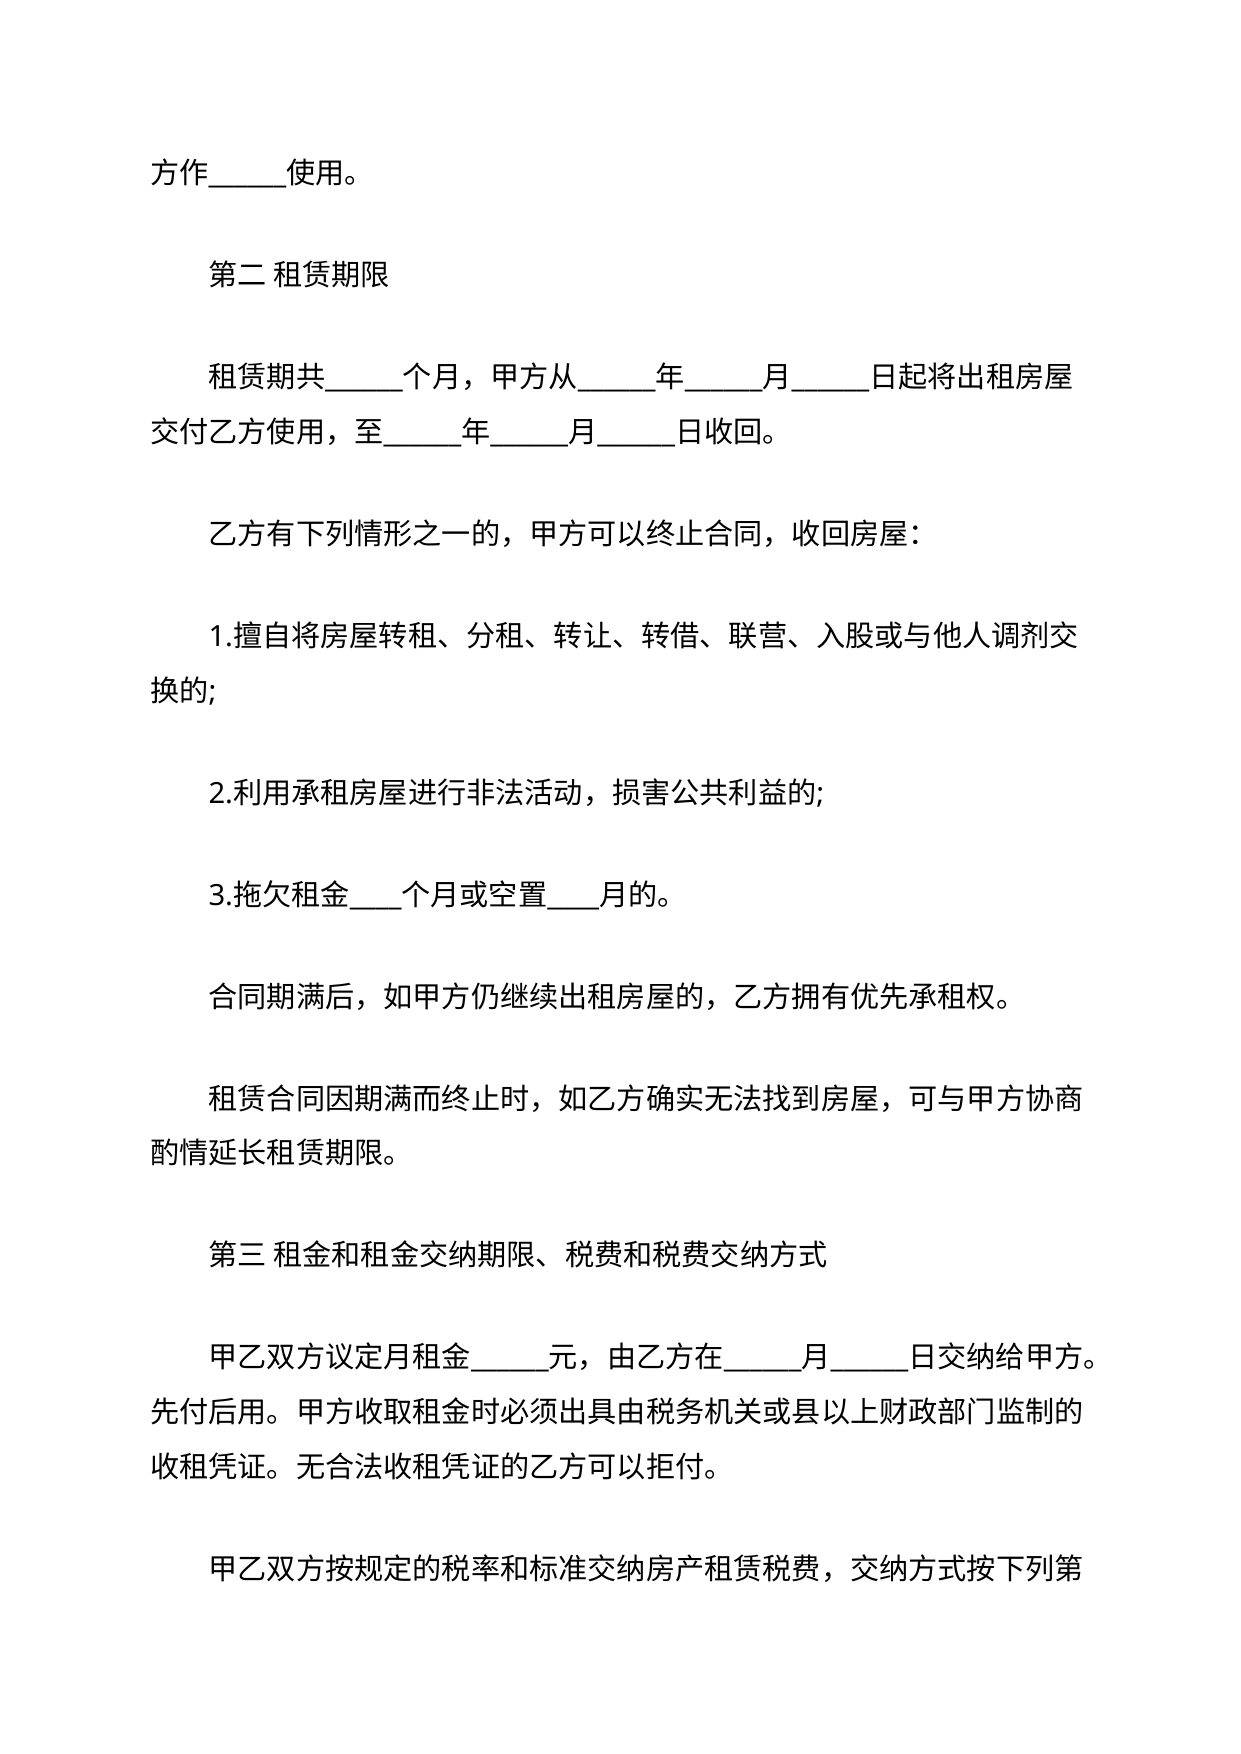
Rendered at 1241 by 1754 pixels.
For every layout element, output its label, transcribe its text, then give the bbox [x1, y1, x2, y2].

text 乙方有下列情形之一的，甲方可以终止合同，收回房屋： [150, 511, 1090, 553]
text 合同期满后，如甲方仍继续出租房屋的，乙方拥有优先承租权。 [150, 973, 1090, 1016]
text 第三 租金和租金交纳期限、税费和税费交纳方式 [150, 1232, 1090, 1274]
text 甲乙双方议定月租金______元，由乙方在______月______日交纳给甲方。先付后用。甲方收取租金时必须出具由税务机关或县以上财政部门监制的收租凭证。无合法收租凭证的乙方可以拒付。 [150, 1334, 1090, 1486]
text 1.擅自将房屋转租、分租、转让、转借、联营、入股或与他人调剂交换的; [150, 612, 1090, 710]
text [150, 150, 1090, 192]
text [150, 1545, 1090, 1588]
text 租赁期共______个月，甲方从______年______月______日起将出租房屋交付乙方使用，至______年______月______日收回。 [150, 354, 1090, 451]
text 租赁合同因期满而终止时，如乙方确实无法找到房屋，可与甲方协商酌情延长租赁期限。 [150, 1075, 1090, 1172]
text 2.利用承租房屋进行非法活动，损害公共利益的; [150, 769, 1090, 812]
text 3.拖欠租金____个月或空置____月的。 [150, 871, 1090, 914]
text 第二 租赁期限 [150, 252, 1090, 294]
